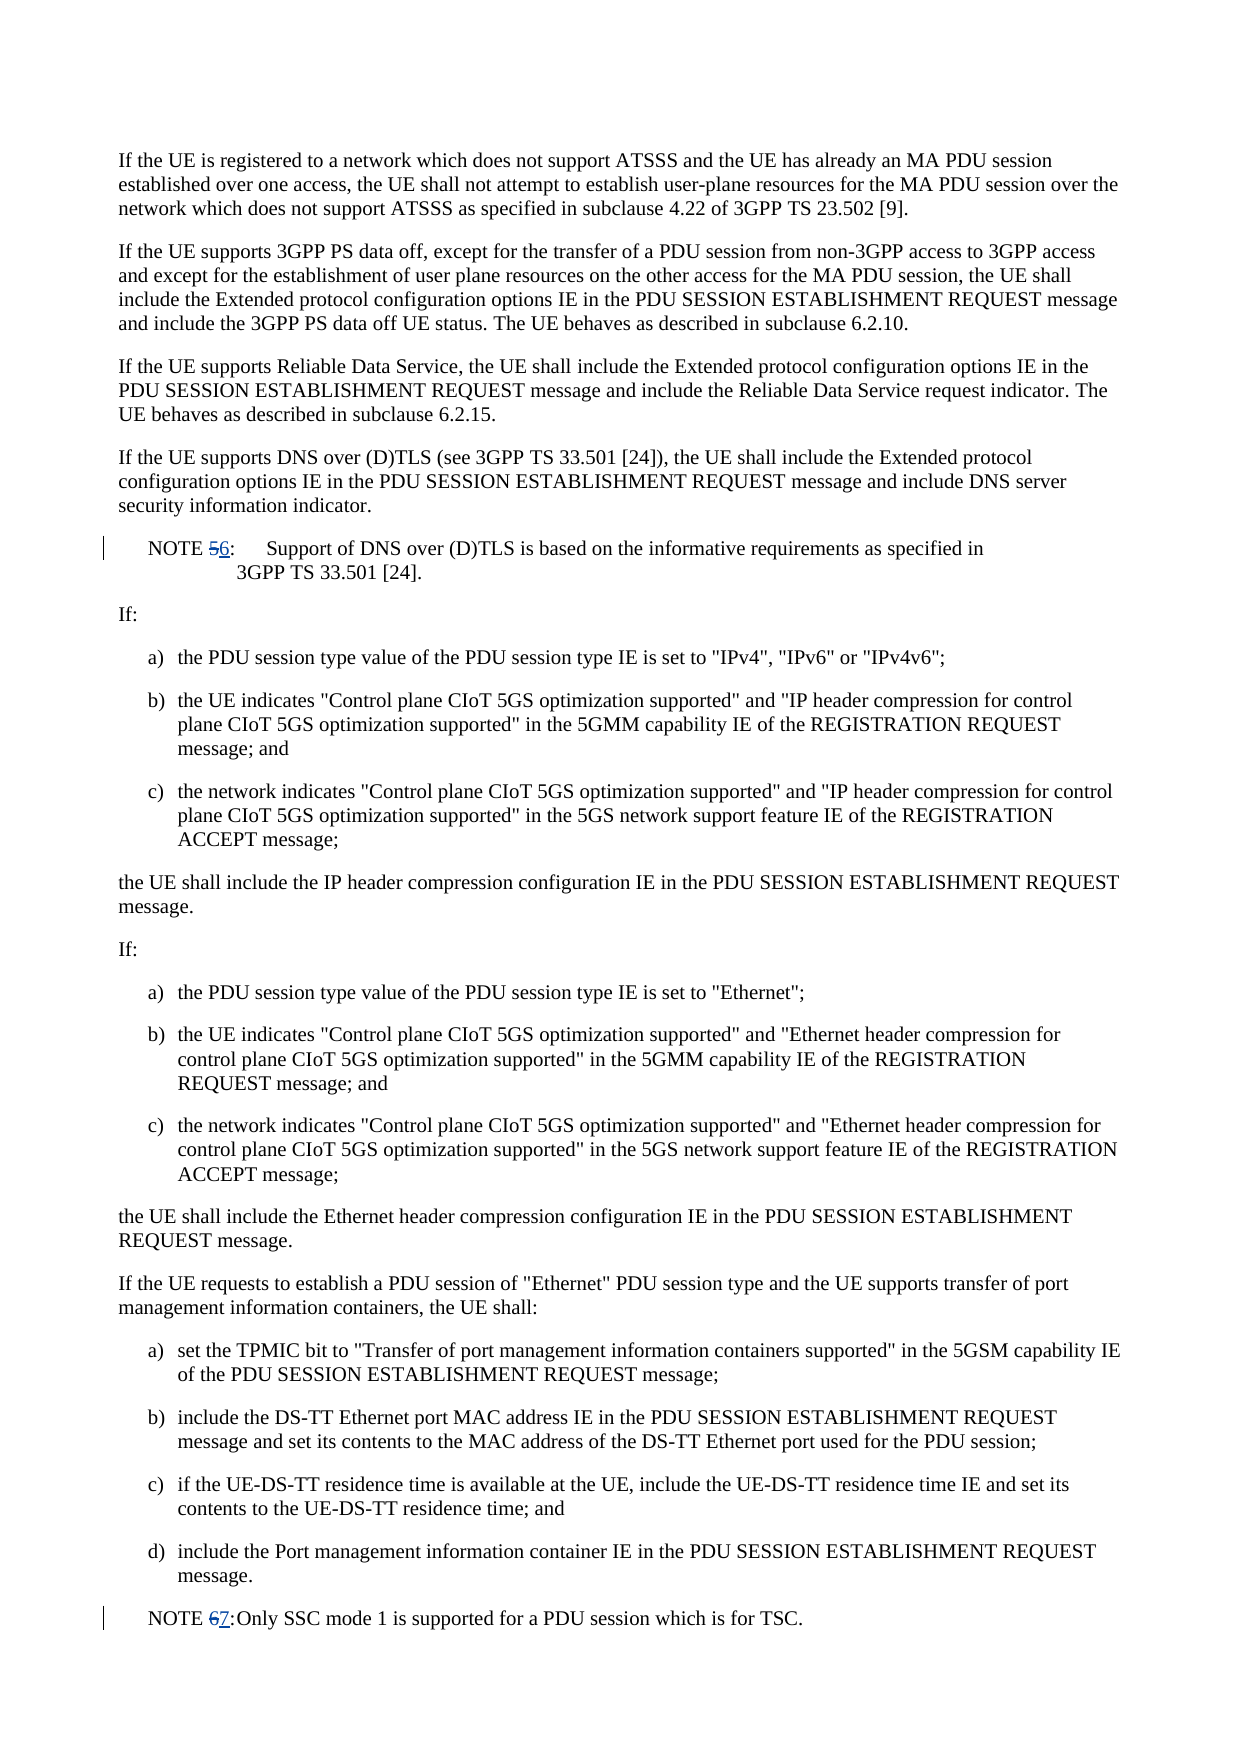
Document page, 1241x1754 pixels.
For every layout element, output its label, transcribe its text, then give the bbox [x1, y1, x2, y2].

text b) the UE indicates "Control plane CIoT 5GS optimization supported" and "Ethernet header compression for control plane CIoT 5GS optimization supported" in the 5GMM capability IE of the REGISTRATION REQUEST message; and [148, 1022, 1122, 1094]
text c) if the UE-DS-TT residence time is available at the UE, include the UE-DS-TT residence time IE and set its contents to the UE-DS-TT residence time; and [148, 1472, 1122, 1520]
text If the UE requests to establish a PDU session of "Ethernet" PDU session type and the UE supports transfer of port management information containers, the UE shall: [118, 1271, 1122, 1319]
text If the UE supports DNS over (D)TLS (see 3GPP TS 33.501 [24]), the UE shall include the Extended protocol configuration options IE in the PDU SESSION ESTABLISHMENT REQUEST message and include DNS server security information indicator. [118, 444, 1122, 517]
text b) include the DS-TT Ethernet port MAC address IE in the PDU SESSION ESTABLISHMENT REQUEST message and set its contents to the MAC address of the DS-TT Ethernet port used for the PDU session; [148, 1405, 1122, 1453]
text NOTE : Support of DNS over (D)TLS is based on the informative requirements as specified in 3GPP TS 33.501 [24]. [148, 536, 1122, 584]
text c) the network indicates "Control plane CIoT 5GS optimization supported" and "IP header compression for control plane CIoT 5GS optimization supported" in the 5GS network support feature IE of the REGISTRATION ACCEPT message; [148, 779, 1122, 851]
text If: [118, 602, 1122, 626]
text If: [118, 937, 1122, 961]
text the UE shall include the Ethernet header compression configuration IE in the PDU SESSION ESTABLISHMENT REQUEST message. [118, 1204, 1122, 1252]
text NOTE : Only SSC mode 1 is supported for a PDU session which is for TSC. [148, 1606, 1122, 1629]
text If the UE supports Reliable Data Service, the UE shall include the Extended protocol configuration options IE in the PDU SESSION ESTABLISHMENT REQUEST message and include the Reliable Data Service request indicator. The UE behaves as described in subclause 6.2.15. [118, 354, 1122, 426]
text c) the network indicates "Control plane CIoT 5GS optimization supported" and "Ethernet header compression for control plane CIoT 5GS optimization supported" in the 5GS network support feature IE of the REGISTRATION ACCEPT message; [148, 1113, 1122, 1186]
text If the UE supports 3GPP PS data off, except for the transfer of a PDU session from non-3GPP access to 3GPP access and except for the establishment of user plane resources on the other access for the MA PDU session, the UE shall include the Extended protocol configuration options IE in the PDU SESSION ESTABLISHMENT REQUEST message and include the 3GPP PS data off UE status. The UE behaves as described in subclause 6.2.10. [118, 239, 1122, 335]
text the UE shall include the IP header compression configuration IE in the PDU SESSION ESTABLISHMENT REQUEST message. [118, 870, 1122, 918]
text b) the UE indicates "Control plane CIoT 5GS optimization supported" and "IP header compression for control plane CIoT 5GS optimization supported" in the 5GMM capability IE of the REGISTRATION REQUEST message; and [148, 688, 1122, 760]
text a) the PDU session type value of the PDU session type IE is set to "IPv4", "IPv6" or "IPv4v6"; [148, 645, 1122, 669]
text d) include the Port management information container IE in the PDU SESSION ESTABLISHMENT REQUEST message. [148, 1539, 1122, 1587]
text a) the PDU session type value of the PDU session type IE is set to "Ethernet"; [148, 979, 1122, 1004]
text If the UE is registered to a network which does not support ATSSS and the UE has already an MA PDU session established over one access, the UE shall not attempt to establish user-plane resources for the MA PDU session over the network which does not support ATSSS as specified in subclause 4.22 of 3GPP TS 23.502 [9]. [118, 148, 1122, 220]
text a) set the TPMIC bit to "Transfer of port management information containers supported" in the 5GSM capability IE of the PDU SESSION ESTABLISHMENT REQUEST message; [148, 1338, 1122, 1386]
